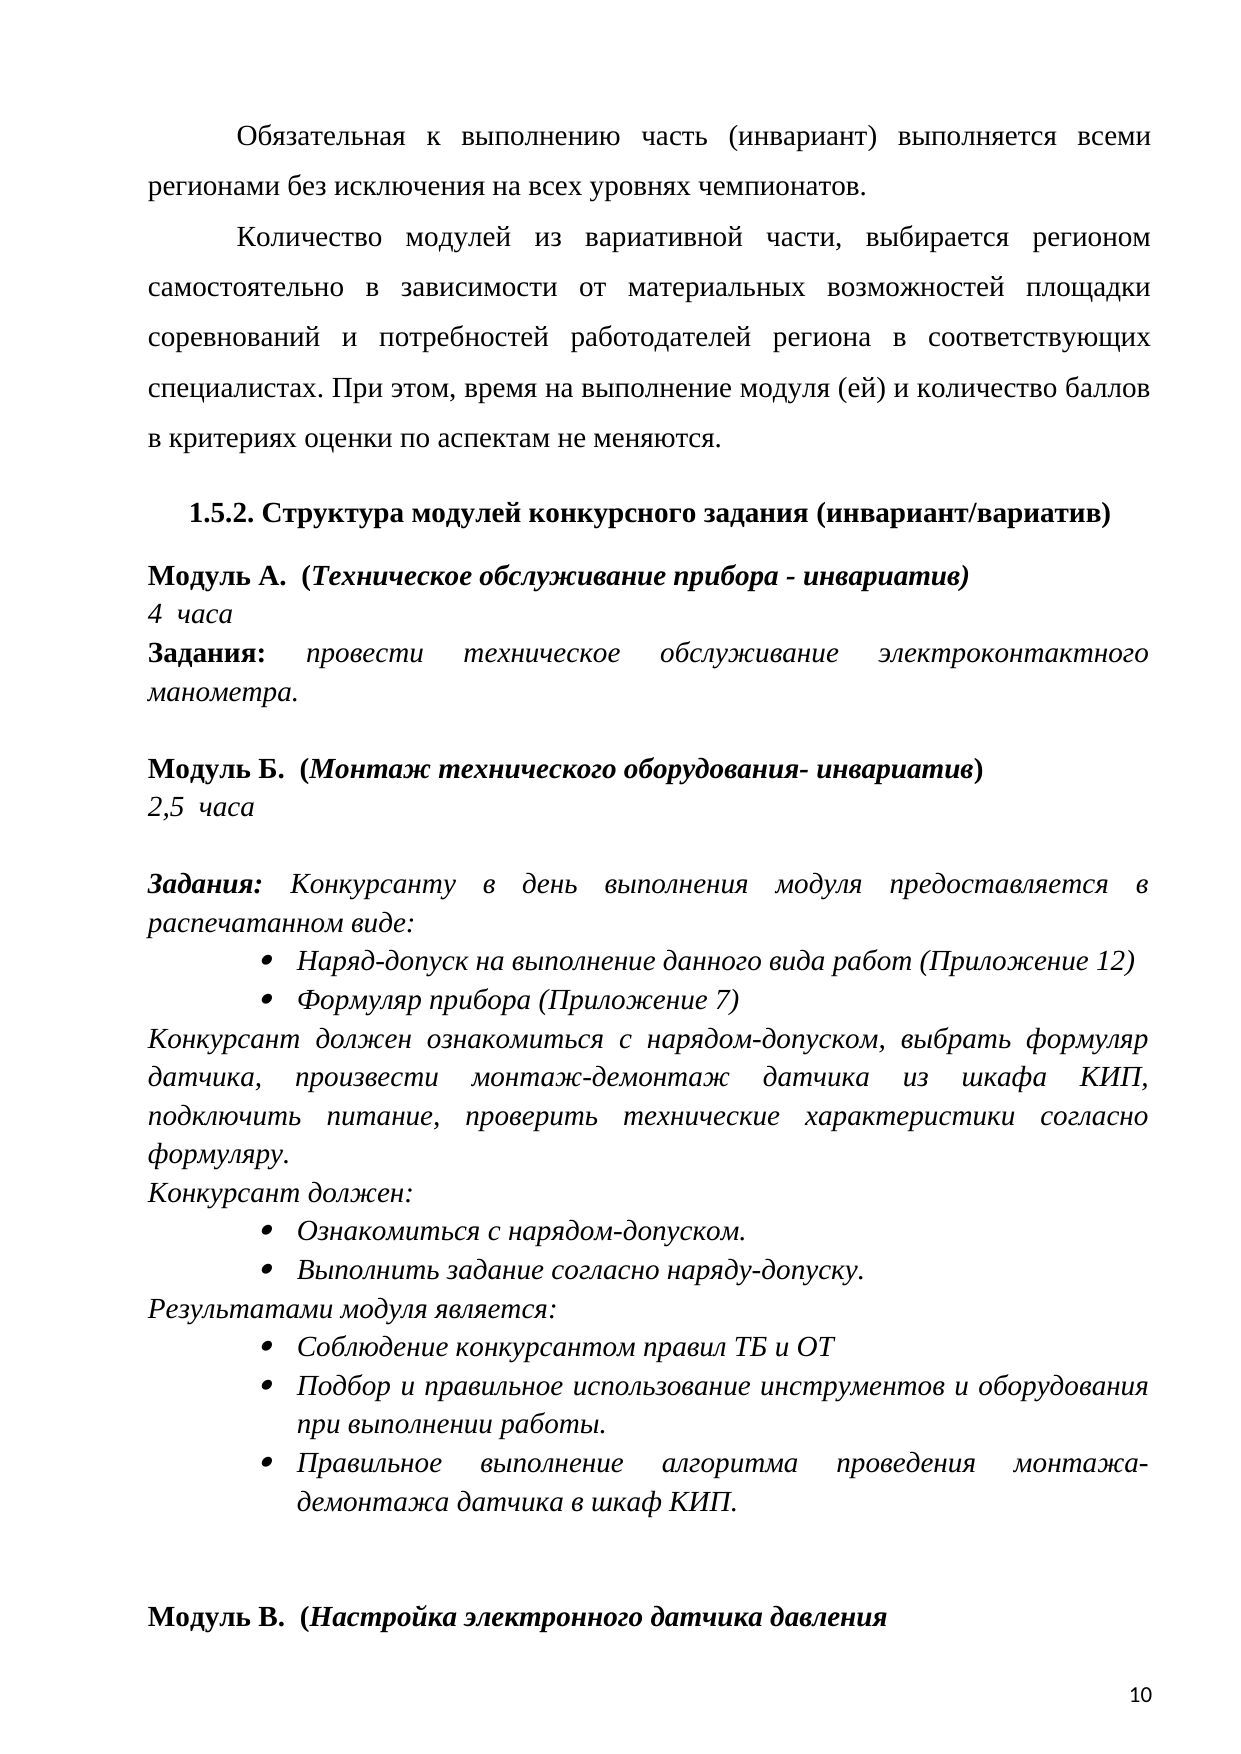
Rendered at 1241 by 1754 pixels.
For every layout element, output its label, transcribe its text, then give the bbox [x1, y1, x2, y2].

list Правильное выполнение алгоритма проведения монтажа-демонтажа датчика в шкаф КИП. [259, 1445, 1152, 1517]
text Задания: Конкурсанту в день выполнения модуля предоставляется в распечатанном виде: [148, 866, 1152, 938]
list Выполнить задание согласно наряду-допуску. [259, 1252, 1152, 1286]
text Конкурсант должен ознакомиться с нарядом-допуском, выбрать формуляр датчика, произвести монтаж-демонтаж датчика из шкафа КИП, подключить питание, проверить технические характеристики согласно формуляру. [148, 1021, 1152, 1170]
text 1.5.2. Структура модулей конкурсного задания (инвариант/вариатив) [148, 495, 1152, 529]
text 4 часа [148, 597, 1152, 630]
text Количество модулей из вариативной части, выбирается регионом самостоятельно в зависимости от материальных возможностей площадки соревнований и потребностей работодателей региона в соответствующих специалистах. При этом, время на выполнение модуля (ей) и количество баллов в критериях оценки по аспектам не меняются. [148, 219, 1152, 453]
text Конкурсант должен: [148, 1175, 1152, 1208]
list Подбор и правильное использование инструментов и оборудования при выполнении работы. [259, 1368, 1152, 1440]
text 2,5 часа [148, 789, 1152, 823]
list Формуляр прибора (Приложение 7) [259, 982, 1152, 1016]
list Наряд-допуск на выполнение данного вида работ (Приложение 12) [259, 943, 1152, 977]
text Задания: провести техническое обслуживание электроконтактного манометра. [148, 635, 1152, 707]
list Ознакомиться с нарядом-допуском. [259, 1213, 1152, 1247]
text Модуль Б. (Монтаж технического оборудования- инвариатив) [148, 751, 1152, 784]
list Соблюдение конкурсантом правил ТБ и ОТ [259, 1329, 1152, 1363]
text Результатами модуля является: [148, 1291, 1152, 1324]
text Модуль В. (Настройка электронного датчика давления [148, 1599, 1152, 1633]
text Обязательная к выполнению часть (инвариант) выполняется всеми регионами без исключения на всех уровнях чемпионатов. [148, 118, 1152, 202]
text Модуль А. (Техническое обслуживание прибора - инвариатив) [148, 558, 1152, 592]
